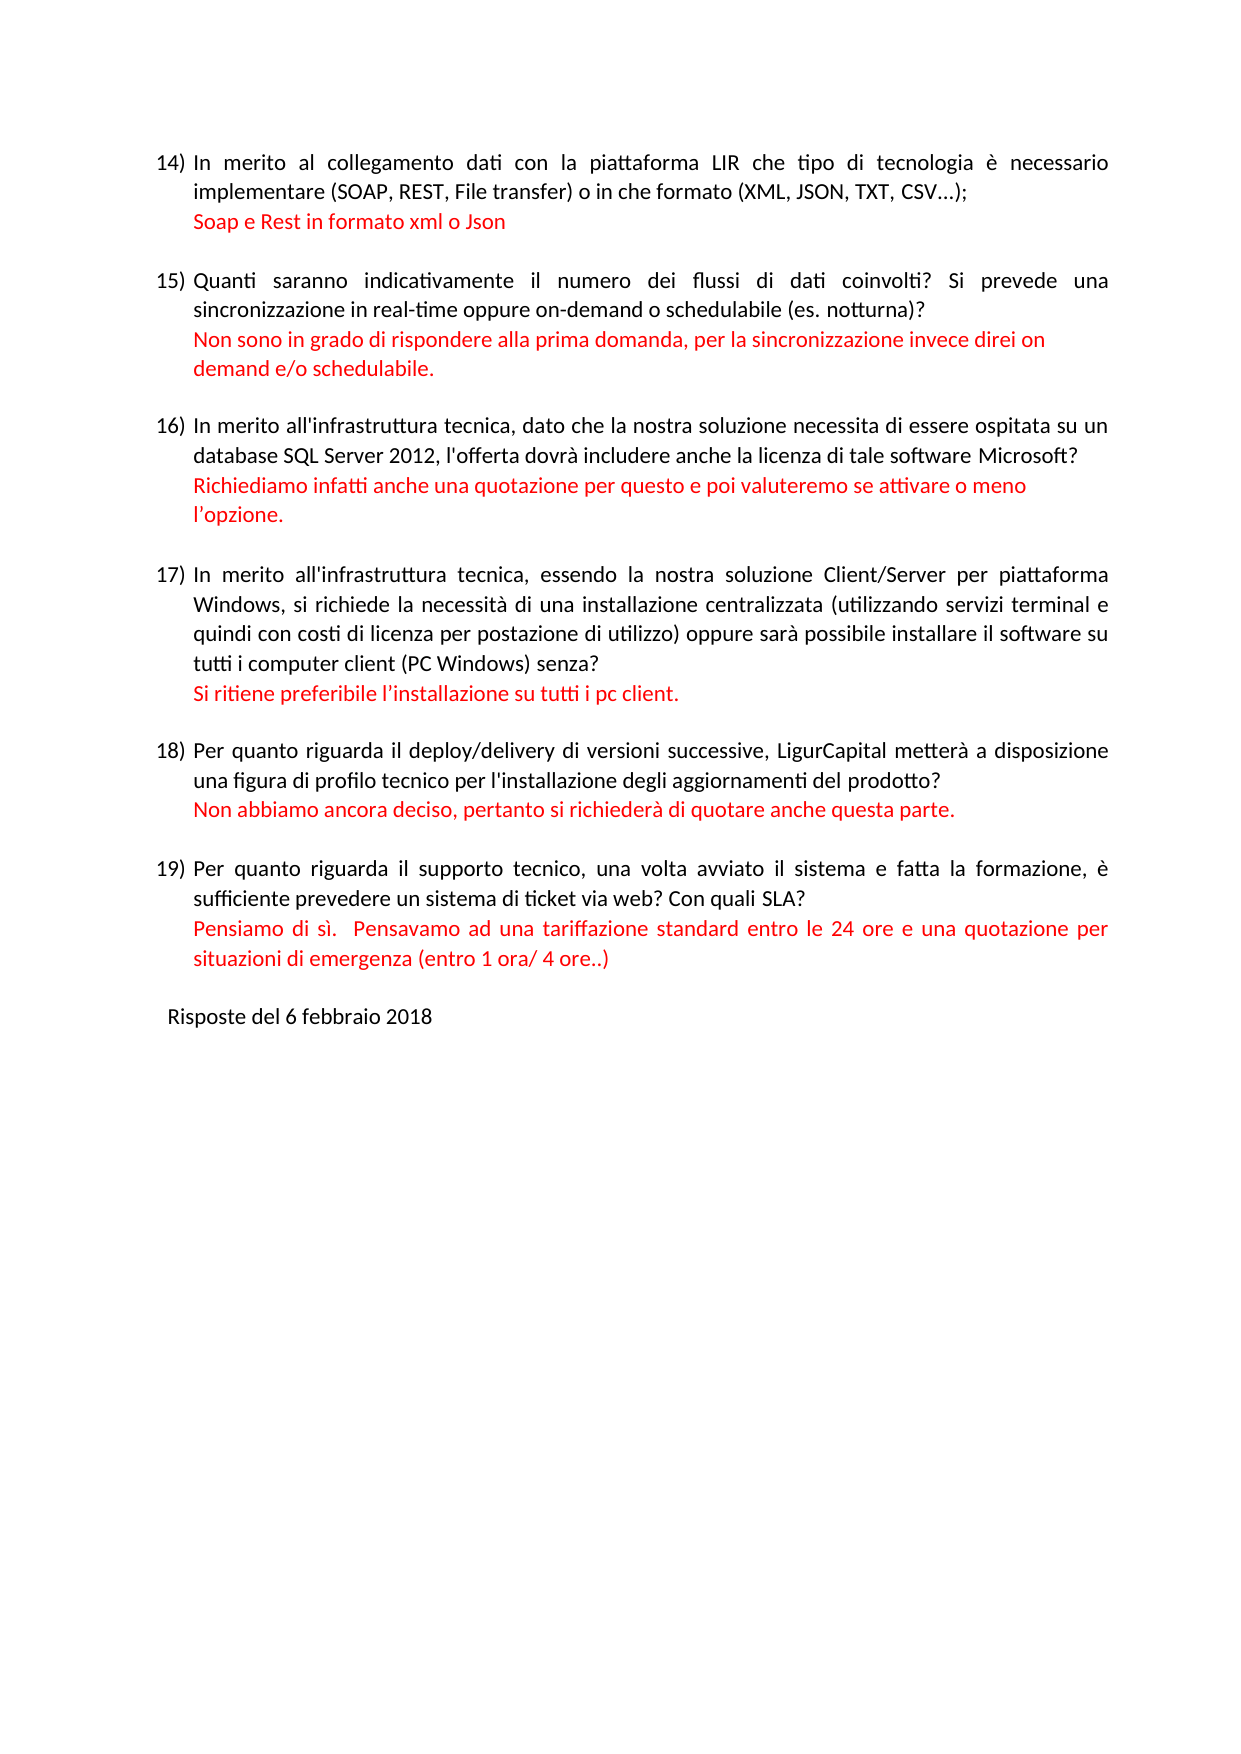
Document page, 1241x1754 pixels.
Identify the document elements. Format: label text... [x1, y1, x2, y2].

list Per quanto riguarda il supporto tecnico, una volta avviato il sistema e fatta la formazione, è sufficiente prevedere un sistema di ticket via web? Con quali SLA? [156, 854, 1110, 912]
list Non sono in grado di rispondere alla prima domanda, per la sincronizzazione invece direi on demand e/o schedulabile. [193, 325, 1111, 382]
list Si ritiene preferibile l’installazione su tutti i pc client. [193, 679, 1110, 707]
list Richiediamo infatti anche una quotazione per questo e poi valuteremo se attivare o meno l’opzione. [193, 471, 1111, 529]
list Non abbiamo ancora deciso, pertanto si richiederà di quotare anche questa parte. [193, 795, 1111, 823]
list Pensiamo di sì. Pensavamo ad una tariffazione standard entro le 24 ore e una quotazione per situazioni di emergenza (entro 1 ora/ 4 ore..) [193, 914, 1110, 972]
list In merito al collegamento dati con la piattaforma LIR che tipo di tecnologia è necessario implementare (SOAP, REST, File transfer) o in che formato (XML, JSON, TXT, CSV...); [156, 148, 1110, 205]
list Per quanto riguarda il deploy/delivery di versioni successive, LigurCapital metterà a disposizione una figura di profilo tecnico per l'installazione degli aggiornamenti del prodotto? [156, 737, 1111, 794]
list In merito all'infrastruttura tecnica, dato che la nostra soluzione necessita di essere ospitata su un database SQL Server 2012, l'offerta dovrà includere anche la licenza di tale software Microsoft? [156, 412, 1111, 469]
list Quanti saranno indicativamente il numero dei flussi di dati coinvolti? Si prevede una sincronizzazione in real-time oppure on-demand o schedulabile (es. notturna)? [156, 266, 1111, 323]
list In merito all'infrastruttura tecnica, essendo la nostra soluzione Client/Server per piattaforma Windows, si richiede la necessità di una installazione centralizzata (utilizzando servizi terminal e quindi con costi di licenza per postazione di utilizzo) oppure sarà possibile installare il software su tutti i computer client (PC Windows) senza? [156, 560, 1110, 677]
list Risposte del 6 febbraio 2018 [167, 1002, 1110, 1030]
list Soap e Rest in formato xml o Json [193, 207, 1110, 235]
